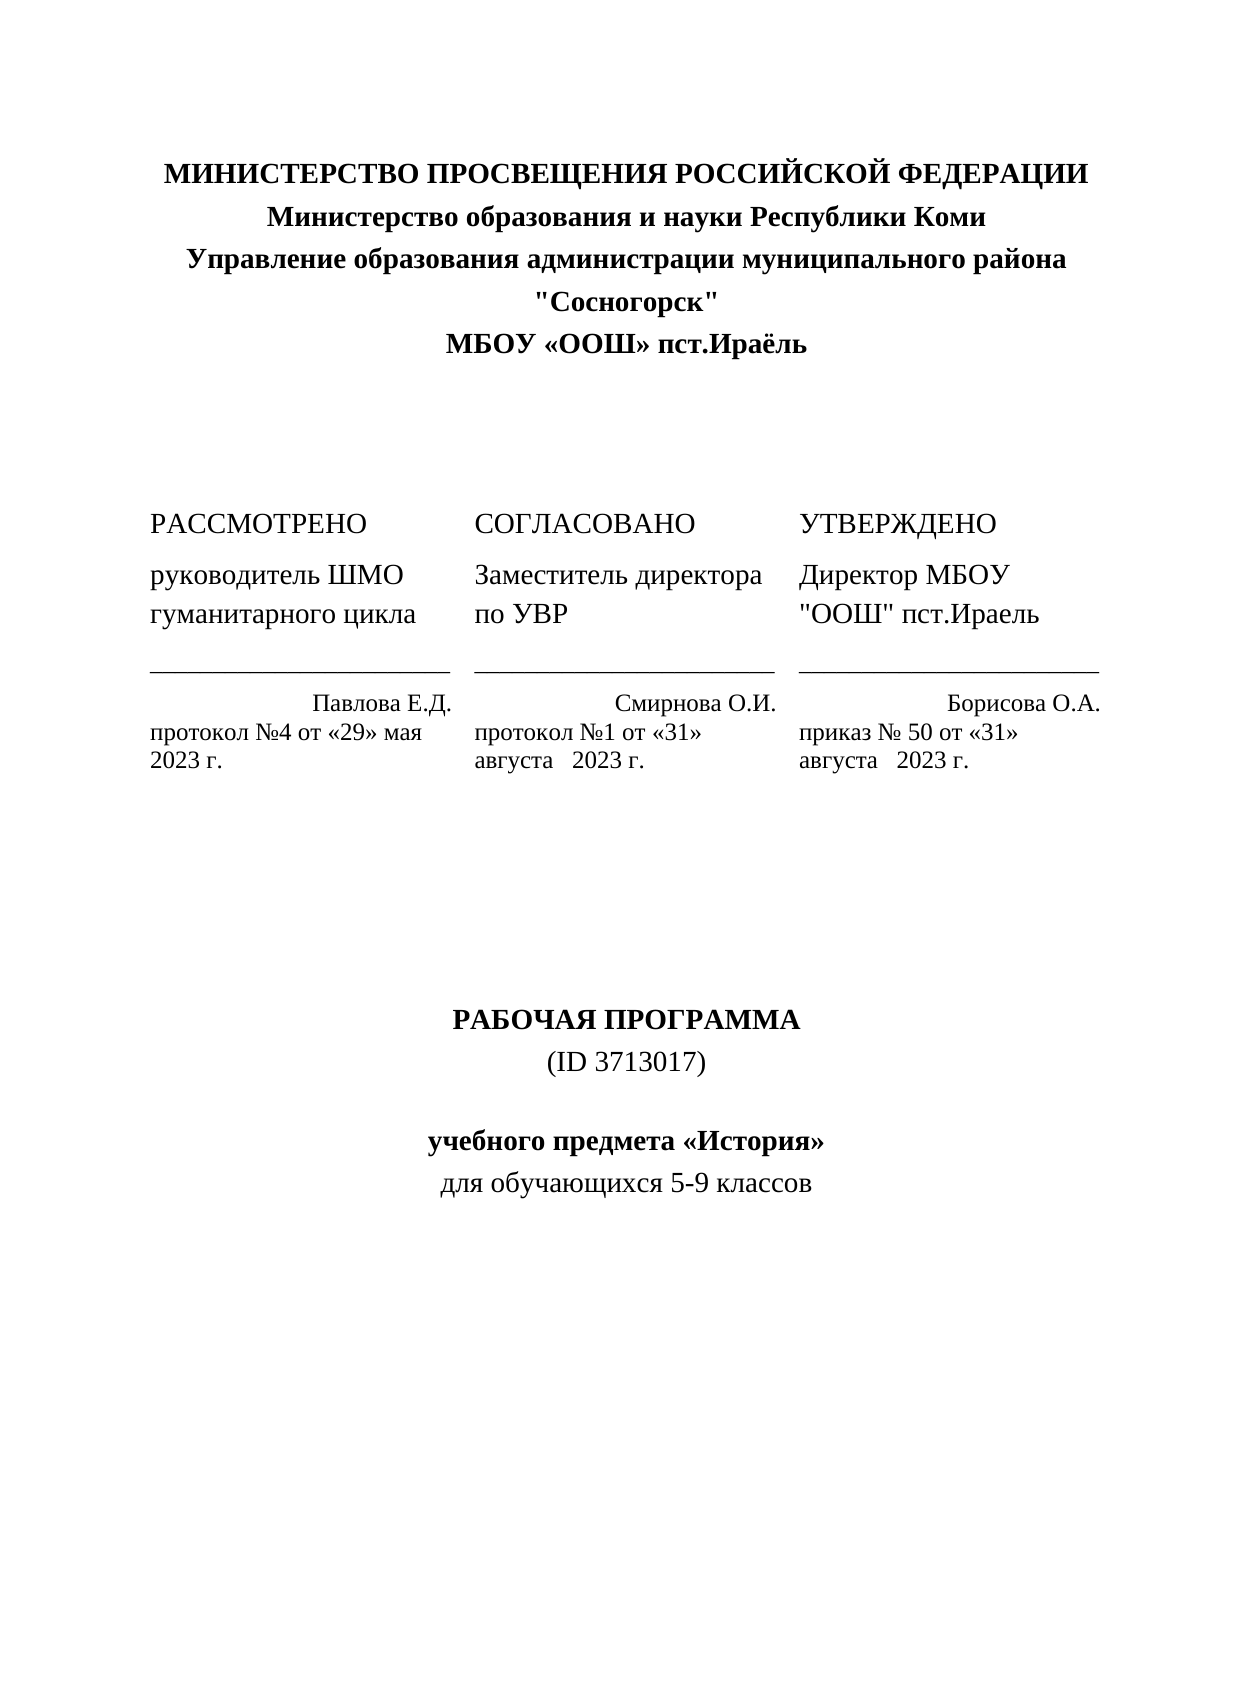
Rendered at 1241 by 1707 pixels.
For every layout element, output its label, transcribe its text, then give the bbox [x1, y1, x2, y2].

text РАБОЧАЯ ПРОГРАММА [162, 995, 1090, 1038]
text для обучающихся 5-9 классов [162, 1159, 1090, 1201]
text МБОУ «ООШ» пст.Ираёль [162, 320, 1090, 362]
text МИНИСТЕРСТВО ПРОСВЕЩЕНИЯ РОССИЙСКОЙ ФЕДЕРАЦИИ [162, 150, 1090, 192]
text Министерство образования и науки Республики Коми [162, 192, 1090, 235]
text (ID 3713017) [162, 1038, 1090, 1080]
table_header РАССМОТРЕНО руководитель ШМО гуманитарного цикла ________________________ Павлова Е.Д. протокол №4 от «29» мая 2023 г. [139, 506, 463, 816]
table_header СОГЛАСОВАНО Заместитель директора по УВР ________________________ Смирнова О.И. протокол №1 от «31» августа 2023 г. [463, 506, 788, 816]
text Управление образования администрации муниципального района "Сосногорск" [162, 235, 1090, 320]
text учебного предмета «История» [162, 1116, 1090, 1159]
table_header УТВЕРЖДЕНО Директор МБОУ "ООШ" пст.Ираель ________________________ Борисова О.А. приказ № 50 от «31» августа 2023 г. [788, 506, 1112, 816]
